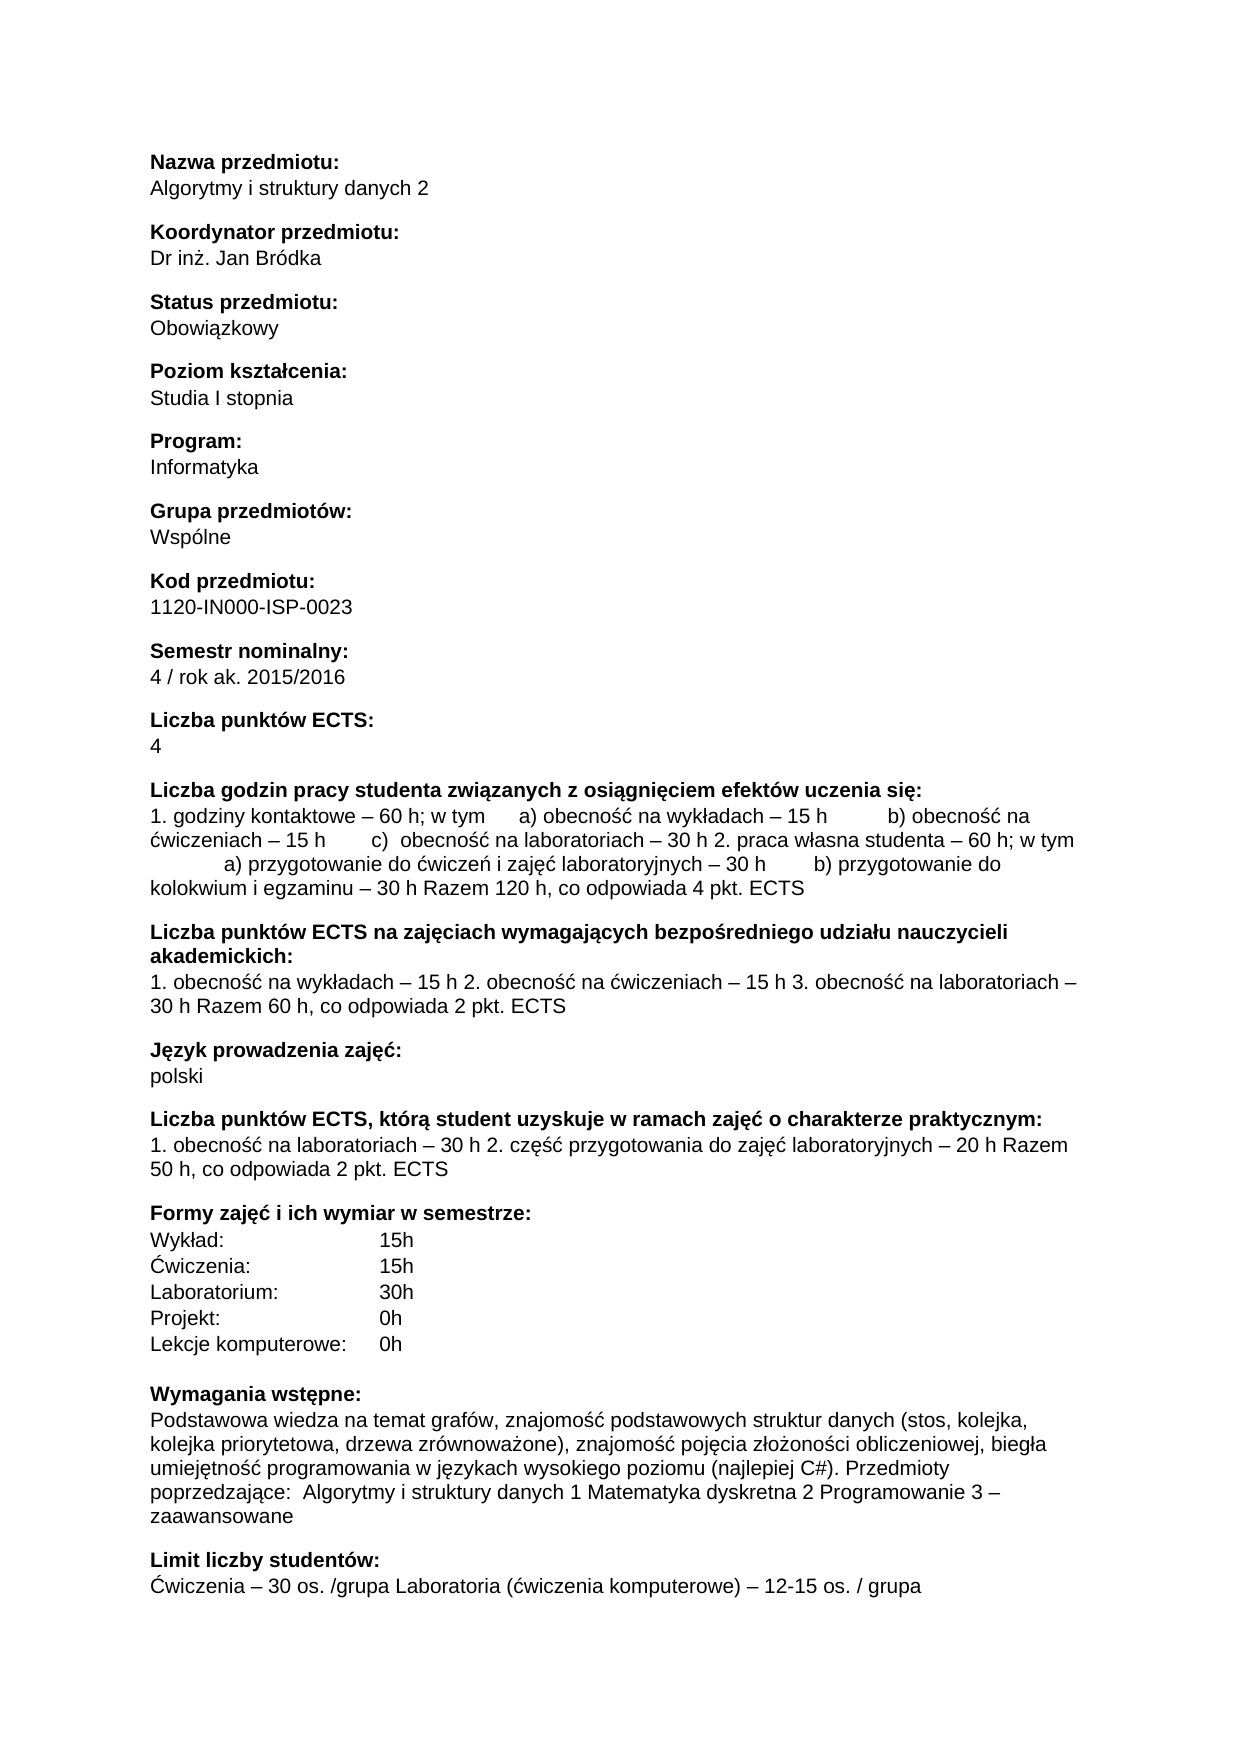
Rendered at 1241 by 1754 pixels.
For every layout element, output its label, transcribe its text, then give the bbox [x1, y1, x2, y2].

text Koordynator przedmiotu: [150, 220, 1090, 244]
text Dr inż. Jan Bródka [150, 246, 1090, 270]
table_cell 15h [369, 1252, 597, 1278]
text Limit liczby studentów: [150, 1547, 1090, 1571]
text 4 / rok ak. 2015/2016 [150, 664, 1090, 688]
text Status przedmiotu: [150, 289, 1090, 313]
text Język prowadzenia zajęć: [150, 1037, 1090, 1061]
text Formy zajęć i ich wymiar w semestrze: [150, 1201, 1090, 1225]
text Ćwiczenia – 30 os. /grupa Laboratoria (ćwiczenia komputerowe) – 12-15 os. / grupa [150, 1573, 1090, 1597]
table_cell Lekcje komputerowe: [140, 1332, 367, 1356]
text 4 [150, 734, 1090, 758]
text Liczba godzin pracy studenta związanych z osiągnięciem efektów uczenia się: [150, 778, 1090, 802]
text Liczba punktów ECTS na zajęciach wymagających bezpośredniego udziału nauczycieli akademickich: [150, 920, 1090, 968]
text Studia I stopnia [150, 385, 1090, 409]
text Grupa przedmiotów: [150, 499, 1090, 523]
text Obowiązkowy [150, 316, 1090, 339]
table_header 15h [369, 1228, 597, 1252]
text Nazwa przedmiotu: [150, 150, 1090, 174]
text Program: [150, 429, 1090, 453]
text Wymagania wstępne: [150, 1382, 1090, 1406]
table_header Wykład: [140, 1228, 367, 1252]
text Semestr nominalny: [150, 638, 1090, 662]
text 1. godziny kontaktowe – 60 h; w tym a) obecność na wykładach – 15 h b) obecność na ćwiczeniach – 15 h c) obecność na laboratoriach – 30 h 2. praca własna studenta – 60 h; w tym a) przygotowanie do ćwiczeń i zajęć laboratoryjnych – 30 h b) przygotowanie do kolokwium i egzaminu – 30 h Razem 120 h, co odpowiada 4 pkt. ECTS [150, 804, 1090, 900]
text 1. obecność na laboratoriach – 30 h 2. część przygotowania do zajęć laboratoryjnych – 20 h Razem 50 h, co odpowiada 2 pkt. ECTS [150, 1133, 1090, 1181]
table_cell Laboratorium: [140, 1280, 367, 1304]
table_cell Ćwiczenia: [140, 1254, 367, 1278]
text Kod przedmiotu: [150, 569, 1090, 593]
text 1120-IN000-ISP-0023 [150, 595, 1090, 619]
text 1. obecność na wykładach – 15 h 2. obecność na ćwiczeniach – 15 h 3. obecność na laboratoriach – 30 h Razem 60 h, co odpowiada 2 pkt. ECTS [150, 970, 1090, 1018]
text Liczba punktów ECTS: [150, 708, 1090, 732]
table_cell 30h [369, 1278, 597, 1304]
text Wspólne [150, 525, 1090, 549]
table_cell 0h [369, 1304, 597, 1330]
text polski [150, 1063, 1090, 1087]
text Podstawowa wiedza na temat grafów, znajomość podstawowych struktur danych (stos, kolejka, kolejka priorytetowa, drzewa zrównoważone), znajomość pojęcia złożoności obliczeniowej, biegła umiejętność programowania w językach wysokiego poziomu (najlepiej C#). Przedmioty poprzedzające: Algorytmy i struktury danych 1 Matematyka dyskretna 2 Programowanie 3 – zaawansowane [150, 1408, 1090, 1528]
text Liczba punktów ECTS, którą student uzyskuje w ramach zajęć o charakterze praktycznym: [150, 1107, 1090, 1131]
text Poziom kształcenia: [150, 359, 1090, 383]
table_cell 0h [369, 1330, 597, 1356]
table_cell Projekt: [140, 1306, 367, 1330]
text Informatyka [150, 455, 1090, 479]
text Algorytmy i struktury danych 2 [150, 176, 1090, 200]
